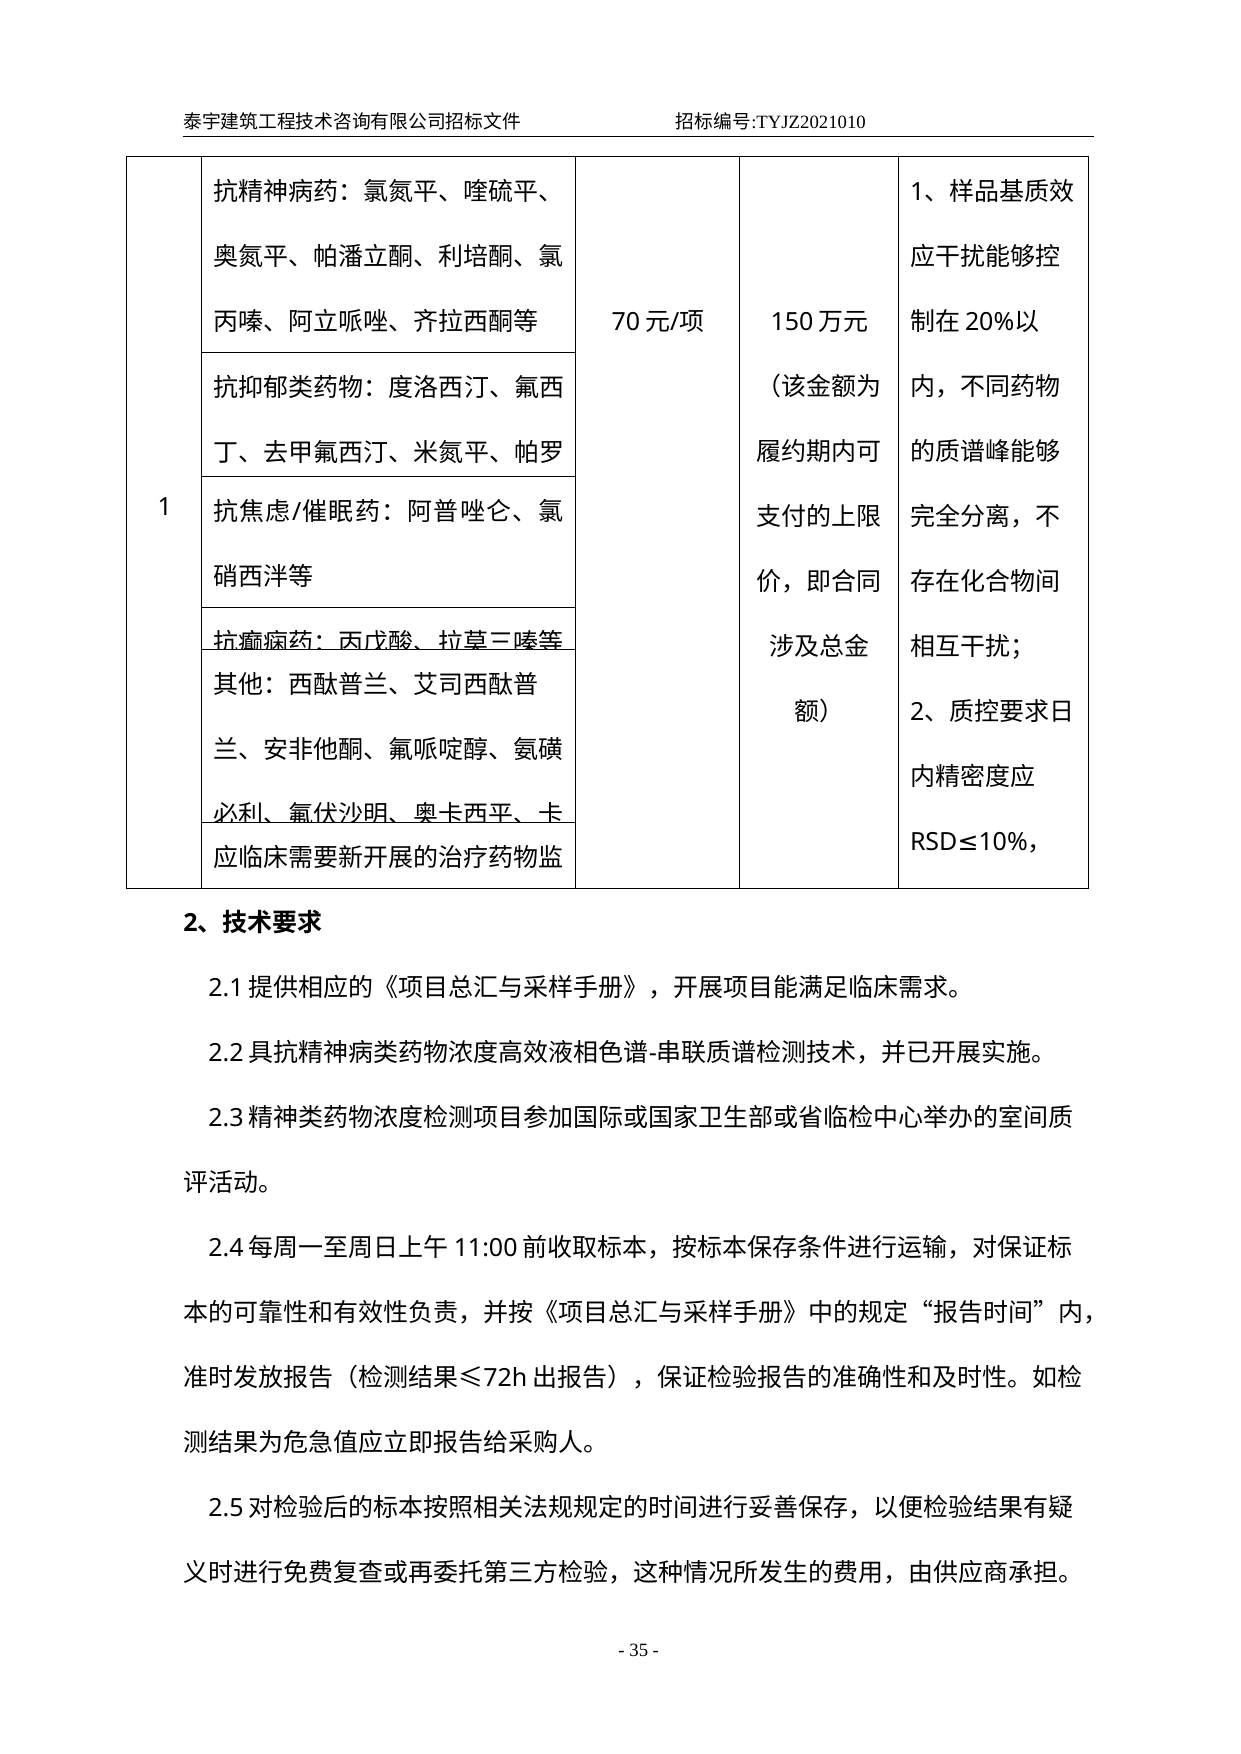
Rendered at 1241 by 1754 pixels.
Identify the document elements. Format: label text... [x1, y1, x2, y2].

table_cell 70元/项 [576, 157, 739, 887]
list 2.3精神类药物浓度检测项目参加国际或国家卫生部或省临检中心举办的室间质评活动。 [183, 1083, 1094, 1213]
table_cell 150万元 （该金额为履约期内可支付的上限价，即合同涉及总金额） [740, 157, 898, 887]
table_cell 其他：西酞普兰、艾司西酞普兰、安非他酮、氟哌啶醇、氨磺必利、氟伏沙明、奥卡西平、卡马西平、苯妥英钠 [202, 650, 575, 822]
list 2.2具抗精神病类药物浓度高效液相色谱-串联质谱检测技术，并已开展实施。 [183, 1018, 1094, 1083]
table_cell 1 [127, 157, 201, 887]
table_cell 抗癫痫药：丙戊酸、拉莫三嗪等 [202, 608, 575, 649]
list 2.5对检验后的标本按照相关法规规定的时间进行妥善保存，以便检验结果有疑义时进行免费复查或再委托第三方检验，这种情况所发生的费用，由供应商承担。 [183, 1473, 1094, 1603]
table_cell 应临床需要新开展的治疗药物监测 [202, 823, 575, 887]
table_cell 抗焦虑/催眠药：阿普唑仑、氯硝西泮等 [202, 477, 575, 607]
table_cell 1、样品基质效应干扰能够控制在20%以内，不同药物的质谱峰能够完全分离，不存在化合物间相互干扰； 2、质控要求日内精密度应RSD≤10%，日间精密度应RSD≤15%，加样回收率在80%-120%，线性R2>0.99。 [899, 157, 1088, 887]
list 2.4每周一至周日上午11:00前收取标本，按标本保存条件进行运输，对保证标本的可靠性和有效性负责，并按《项目总汇与采样手册》中的规定“报告时间”内，准时发放报告（检测结果≤72h出报告），保证检验报告的准确性和及时性。如检测结果为危急值应立即报告给采购人。 [183, 1213, 1094, 1473]
table_cell 抗精神病药：氯氮平、喹硫平、奥氮平、帕潘立酮、利培酮、氯丙嗪、阿立哌唑、齐拉西酮等 [202, 157, 575, 352]
list 2.1提供相应的《项目总汇与采样手册》，开展项目能满足临床需求。 [183, 953, 1094, 1018]
text 2、技术要求 [183, 888, 1094, 953]
table_cell 抗抑郁类药物：度洛西汀、氟西丁、去甲氟西汀、米氮平、帕罗西汀、舍曲林、曲唑酮、文拉法辛等 [202, 353, 575, 476]
